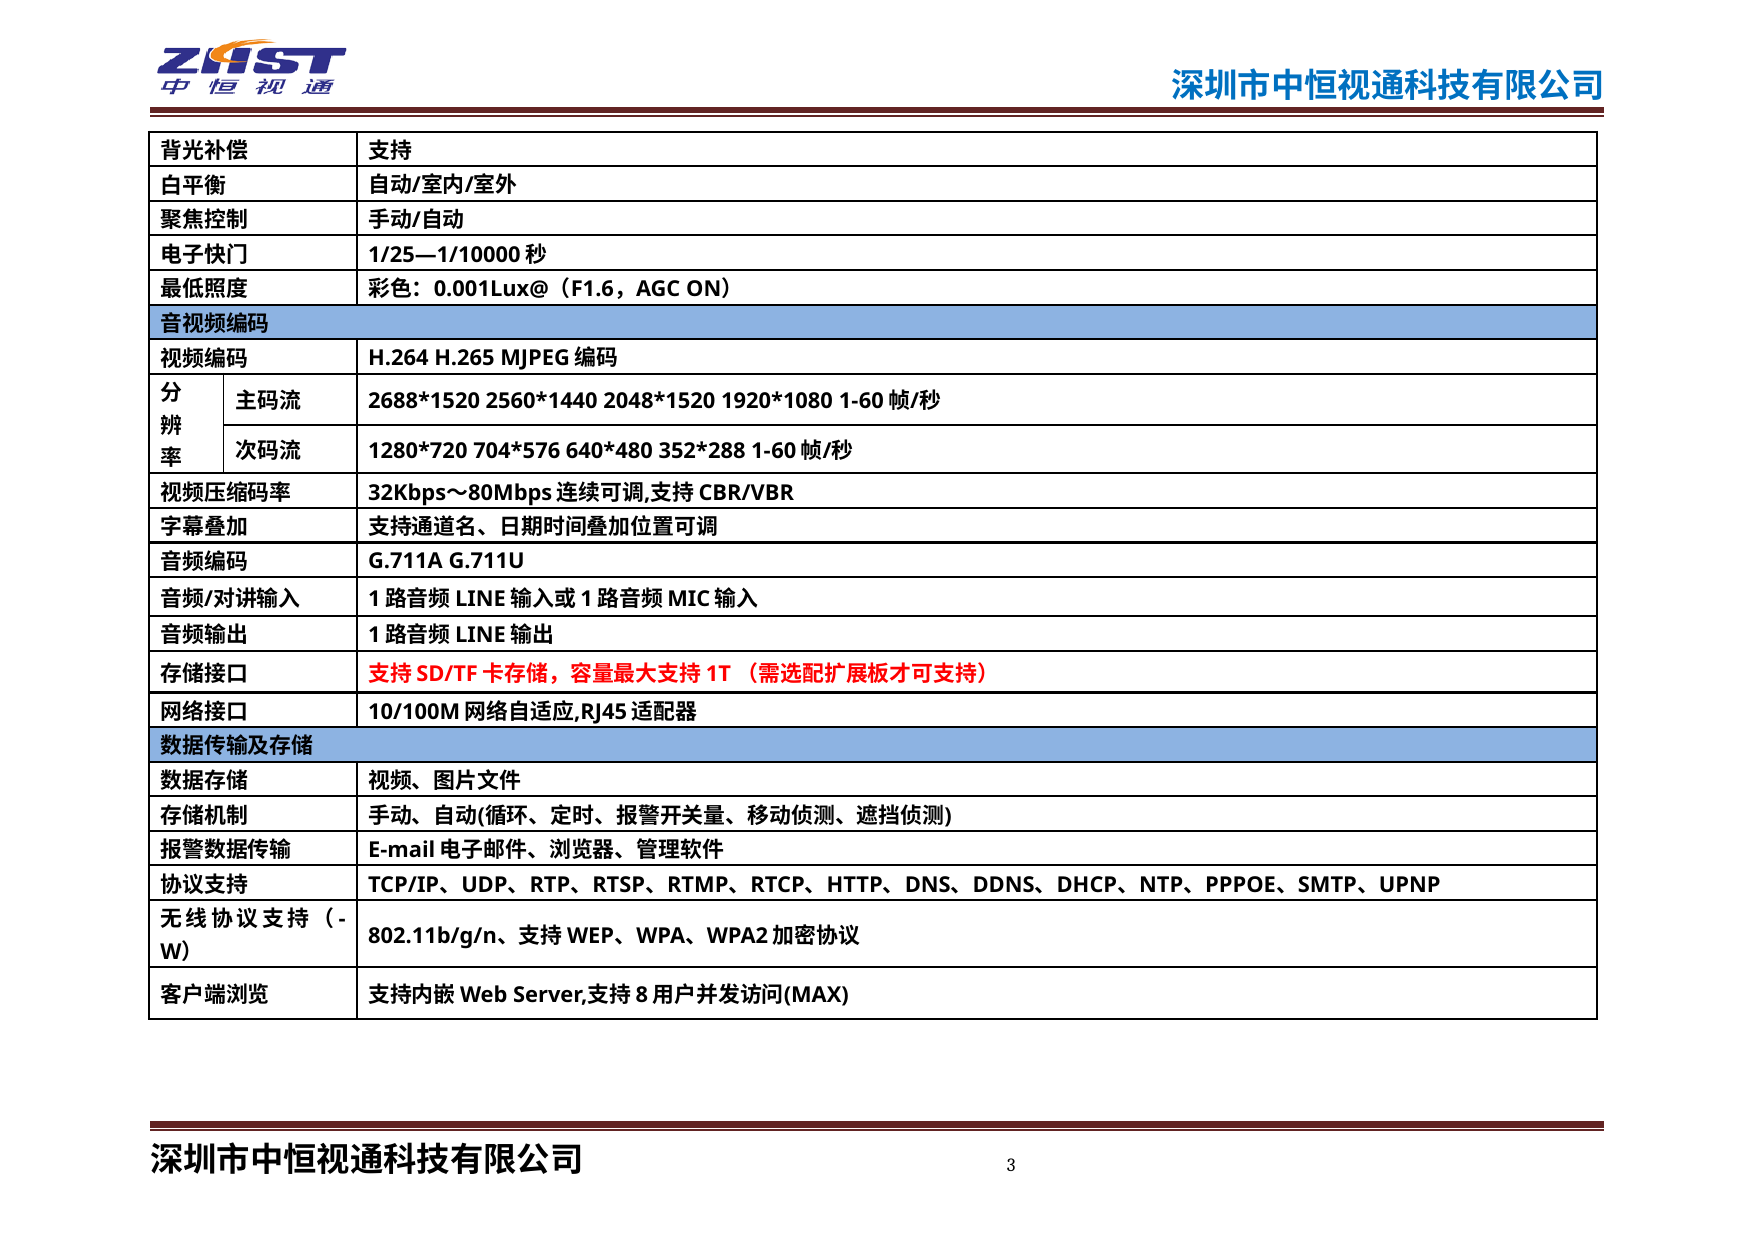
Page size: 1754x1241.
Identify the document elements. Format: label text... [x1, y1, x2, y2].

table_cell 分 辨 率 [150, 375, 223, 472]
table_cell 存储机制 [150, 797, 356, 830]
picture [154, 37, 350, 95]
table_cell 字幕叠加 [150, 509, 356, 541]
table_cell H.264 H.265 MJPEG编码 [358, 340, 1596, 373]
table_cell 支持通道名、日期时间叠加位置可调 [358, 509, 1596, 541]
table_cell 数据传输及存储 [150, 728, 1596, 761]
table_cell 音频/对讲输入 [150, 578, 356, 615]
table_cell 自动/室内/室外 [358, 167, 1596, 200]
table_cell 32Kbps～80Mbps连续可调,支持CBR/VBR [358, 474, 1596, 507]
table_cell 音频编码 [150, 544, 356, 576]
table_cell 数据存储 [150, 763, 356, 795]
table_cell 存储接口 [150, 652, 356, 691]
table_cell 手动/自动 [358, 202, 1596, 234]
table_cell 客户端浏览 [150, 968, 356, 1018]
table_cell 1/25—1/10000秒 [358, 236, 1596, 269]
table_cell 报警数据传输 [150, 832, 356, 864]
table_cell 802.11b/g/n、支持WEP、WPA、WPA2加密协议 [358, 901, 1596, 966]
table_cell 无线协议支持（-W） [150, 901, 356, 966]
table_cell 网络接口 [150, 694, 356, 726]
table_cell E-mail电子邮件、浏览器、管理软件 [358, 832, 1596, 864]
table_cell 2688*1520 2560*1440 2048*1520 1920*1080 1-60帧/秒 [358, 375, 1596, 424]
table_cell 聚焦控制 [150, 202, 356, 234]
table_cell 支持内嵌Web Server,支持8用户并发访问(MAX) [358, 968, 1596, 1018]
table_cell 最低照度 [150, 271, 356, 303]
table_cell 手动、自动(循环、定时、报警开关量、移动侦测、遮挡侦测) [358, 797, 1596, 830]
table_cell 主码流 [224, 375, 356, 424]
table_cell 10/100M网络自适应,RJ45适配器 [358, 694, 1596, 726]
table_cell 音频输出 [150, 617, 356, 649]
table_cell 音视频编码 [150, 306, 1596, 338]
table_cell G.711A G.711U [358, 544, 1596, 576]
table_cell 1280*720 704*576 640*480 352*288 1-60帧/秒 [358, 426, 1596, 472]
table_cell 视频编码 [150, 340, 356, 373]
table_cell 1路音频LINE输出 [358, 617, 1596, 649]
table_cell 支持SD/TF卡存储，容量最大支持1T （需选配扩展板才可支持） [358, 652, 1596, 691]
table_cell 支持 [358, 133, 1596, 165]
table_cell 电子快门 [150, 236, 356, 269]
table_cell 视频、图片文件 [358, 763, 1596, 795]
table_cell 协议支持 [150, 866, 356, 899]
table_cell 1路音频LINE输入或1路音频MIC输入 [358, 578, 1596, 615]
table_cell 彩色：0.001Lux@（F1.6，AGC ON） [358, 271, 1596, 303]
table_cell TCP/IP、UDP、RTP、RTSP、RTMP、RTCP、HTTP、DNS、DDNS、DHCP、NTP、PPPOE、SMTP、UPNP [358, 866, 1596, 899]
table_cell 背光补偿 [150, 133, 356, 165]
table_cell 视频压缩码率 [150, 474, 356, 507]
table_cell 次码流 [224, 426, 356, 472]
table_cell 白平衡 [150, 167, 356, 200]
